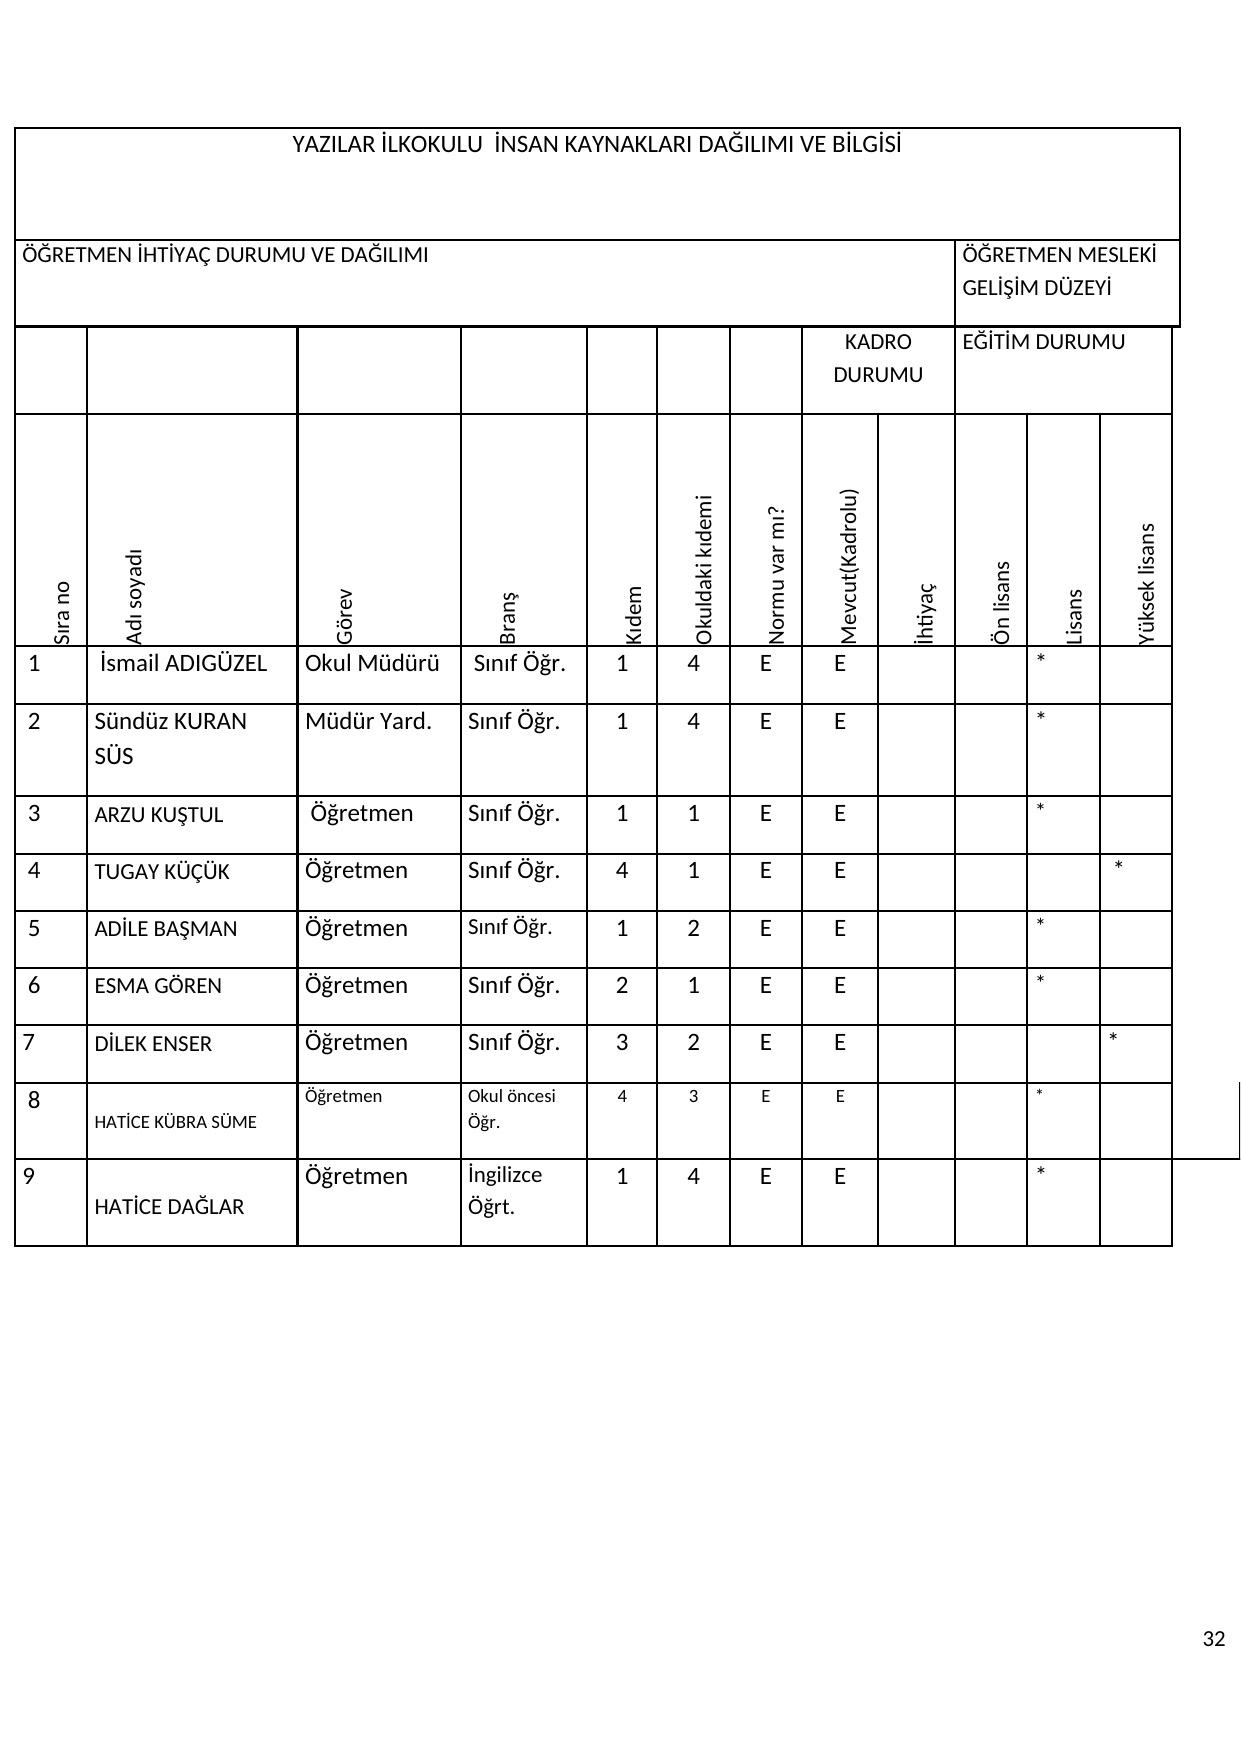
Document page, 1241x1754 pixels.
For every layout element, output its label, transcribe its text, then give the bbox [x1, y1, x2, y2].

table_cell 4 [588, 1084, 656, 1158]
table_cell Sınıf Öğr. [462, 969, 586, 1024]
table_cell [956, 1160, 1026, 1245]
table_cell 9 [16, 1160, 86, 1245]
table_cell [879, 647, 954, 703]
table_cell 6 [16, 969, 86, 1024]
table_cell HATİCE KÜBRA SÜME [88, 1084, 296, 1158]
table_cell [879, 797, 954, 852]
table_cell [956, 1026, 1026, 1082]
table_cell 2 [658, 1026, 729, 1082]
table_cell Öğretmen [299, 1026, 460, 1082]
table_cell Ön lisans [956, 415, 1026, 645]
table_cell [462, 328, 586, 412]
table_cell E [803, 797, 877, 852]
table_cell TUGAY KÜÇÜK [88, 855, 296, 910]
table_cell Öğretmen [299, 797, 460, 852]
table_cell * [1028, 647, 1099, 703]
table_cell [16, 328, 86, 412]
table_cell Sündüz KURAN SÜS [88, 705, 296, 795]
table_cell E [803, 912, 877, 967]
table_cell ÖĞRETMEN İHTİYAÇ DURUMU VE DAĞILIMI [16, 241, 954, 325]
table_cell Öğretmen [299, 855, 460, 910]
table_cell E [731, 1084, 801, 1158]
table_cell E [803, 1160, 877, 1245]
table_cell 4 [588, 855, 656, 910]
table_cell [1101, 797, 1171, 852]
table_cell [956, 797, 1026, 852]
table_cell [1028, 855, 1099, 910]
table_cell Sıra no [16, 415, 86, 645]
table_cell E [731, 969, 801, 1024]
table_cell [956, 647, 1026, 703]
table_cell * [1028, 912, 1099, 967]
table_cell [879, 1160, 954, 1245]
table_cell 4 [658, 1160, 729, 1245]
table_cell E [731, 1160, 801, 1245]
table_cell E [803, 705, 877, 795]
table_cell 3 [658, 1084, 729, 1158]
table_cell 5 [16, 912, 86, 967]
table_cell E [731, 797, 801, 852]
table_cell İngilizce Öğrt. [462, 1160, 586, 1245]
table_cell [879, 1026, 954, 1082]
table_cell 1 [658, 855, 729, 910]
table_cell EĞİTİM DURUMU [956, 328, 1171, 412]
table_cell * [1028, 705, 1099, 795]
table_cell 3 [588, 1026, 656, 1082]
table_cell [1173, 1082, 1239, 1158]
table_cell 2 [588, 969, 656, 1024]
table_cell Lisans [1028, 415, 1099, 645]
table_cell ÖĞRETMEN MESLEKİ GELİŞİM DÜZEYİ [956, 241, 1179, 325]
table_cell E [731, 855, 801, 910]
table_cell 4 [658, 705, 729, 795]
table_cell 3 [16, 797, 86, 852]
table_cell KADRO DURUMU [803, 328, 954, 412]
table_cell 4 [16, 855, 86, 910]
table_cell Müdür Yard. [299, 705, 460, 795]
table_cell Okul öncesi Öğr. [462, 1084, 586, 1158]
table_cell [88, 328, 296, 412]
table_cell 1 [588, 912, 656, 967]
table_cell [299, 328, 460, 412]
table_cell Okul Müdürü [299, 647, 460, 703]
table_cell [879, 1084, 954, 1158]
table_cell [731, 328, 801, 412]
table_cell 1 [588, 647, 656, 703]
table_cell Adı soyadı [88, 415, 296, 645]
table_cell 2 [16, 705, 86, 795]
table_cell [879, 969, 954, 1024]
table_cell * [1028, 1084, 1099, 1158]
table_cell [956, 912, 1026, 967]
table_cell 8 [16, 1084, 86, 1158]
table_cell * [1028, 969, 1099, 1024]
table_cell * [1101, 855, 1171, 910]
table_cell [658, 328, 729, 412]
table_cell E [731, 1026, 801, 1082]
table_cell Sınıf Öğr. [462, 797, 586, 852]
table_cell Sınıf Öğr. [462, 1026, 586, 1082]
table_cell Okuldaki kıdemi [658, 415, 729, 645]
table_cell [588, 328, 656, 412]
table_cell Görev [299, 415, 460, 645]
table_cell İsmail ADIGÜZEL [88, 647, 296, 703]
table_cell * [1028, 797, 1099, 852]
table_cell Mevcut(Kadrolu) [803, 415, 877, 645]
table_cell Sınıf Öğr. [462, 912, 586, 967]
table_cell ADİLE BAŞMAN [88, 912, 296, 967]
table_cell HATİCE DAĞLAR [88, 1160, 296, 1245]
table_cell 1 [588, 1160, 656, 1245]
table_cell 1 [588, 705, 656, 795]
table_cell 2 [658, 912, 729, 967]
table_cell Öğretmen [299, 1084, 460, 1158]
table_cell 1 [658, 969, 729, 1024]
table_cell [1101, 705, 1171, 795]
table_cell [1028, 1026, 1099, 1082]
table_cell [1101, 1160, 1171, 1245]
table_cell * [1101, 1026, 1171, 1082]
table_cell Öğretmen [299, 1160, 460, 1245]
table_cell Öğretmen [299, 912, 460, 967]
table_cell [956, 855, 1026, 910]
table_cell [879, 912, 954, 967]
table_cell Kıdem [588, 415, 656, 645]
table_cell Öğretmen [299, 969, 460, 1024]
table_cell [956, 969, 1026, 1024]
table_cell E [803, 969, 877, 1024]
table_cell [956, 1084, 1026, 1158]
table_cell 1 [588, 797, 656, 852]
table_cell E [803, 855, 877, 910]
table_cell E [731, 705, 801, 795]
table_cell Normu var mı? [731, 415, 801, 645]
table_cell Branş [462, 415, 586, 645]
table_cell 4 [658, 647, 729, 703]
table_cell Yüksek lisans [1101, 415, 1171, 645]
table_cell DİLEK ENSER [88, 1026, 296, 1082]
table_cell [879, 855, 954, 910]
table_cell E [731, 647, 801, 703]
table_cell ARZU KUŞTUL [88, 797, 296, 852]
table_cell [879, 705, 954, 795]
table_cell * [1028, 1160, 1099, 1245]
table_cell [1101, 969, 1171, 1024]
table_cell 1 [16, 647, 86, 703]
table_cell 1 [658, 797, 729, 852]
table_cell [1101, 1084, 1171, 1158]
table_cell [1101, 912, 1171, 967]
table_cell Sınıf Öğr. [462, 855, 586, 910]
table_cell E [803, 1084, 877, 1158]
table_cell E [803, 1026, 877, 1082]
table_cell İhtiyaç [879, 415, 954, 645]
table_cell 7 [16, 1026, 86, 1082]
table_cell [1101, 647, 1171, 703]
table_header YAZILAR İLKOKULU İNSAN KAYNAKLARI DAĞILIMI VE BİLGİSİ [16, 129, 1179, 238]
table_cell E [731, 912, 801, 967]
table_cell Sınıf Öğr. [462, 647, 586, 703]
table_cell [956, 705, 1026, 795]
table_cell Sınıf Öğr. [462, 705, 586, 795]
table_cell ESMA GÖREN [88, 969, 296, 1024]
table_cell E [803, 647, 877, 703]
